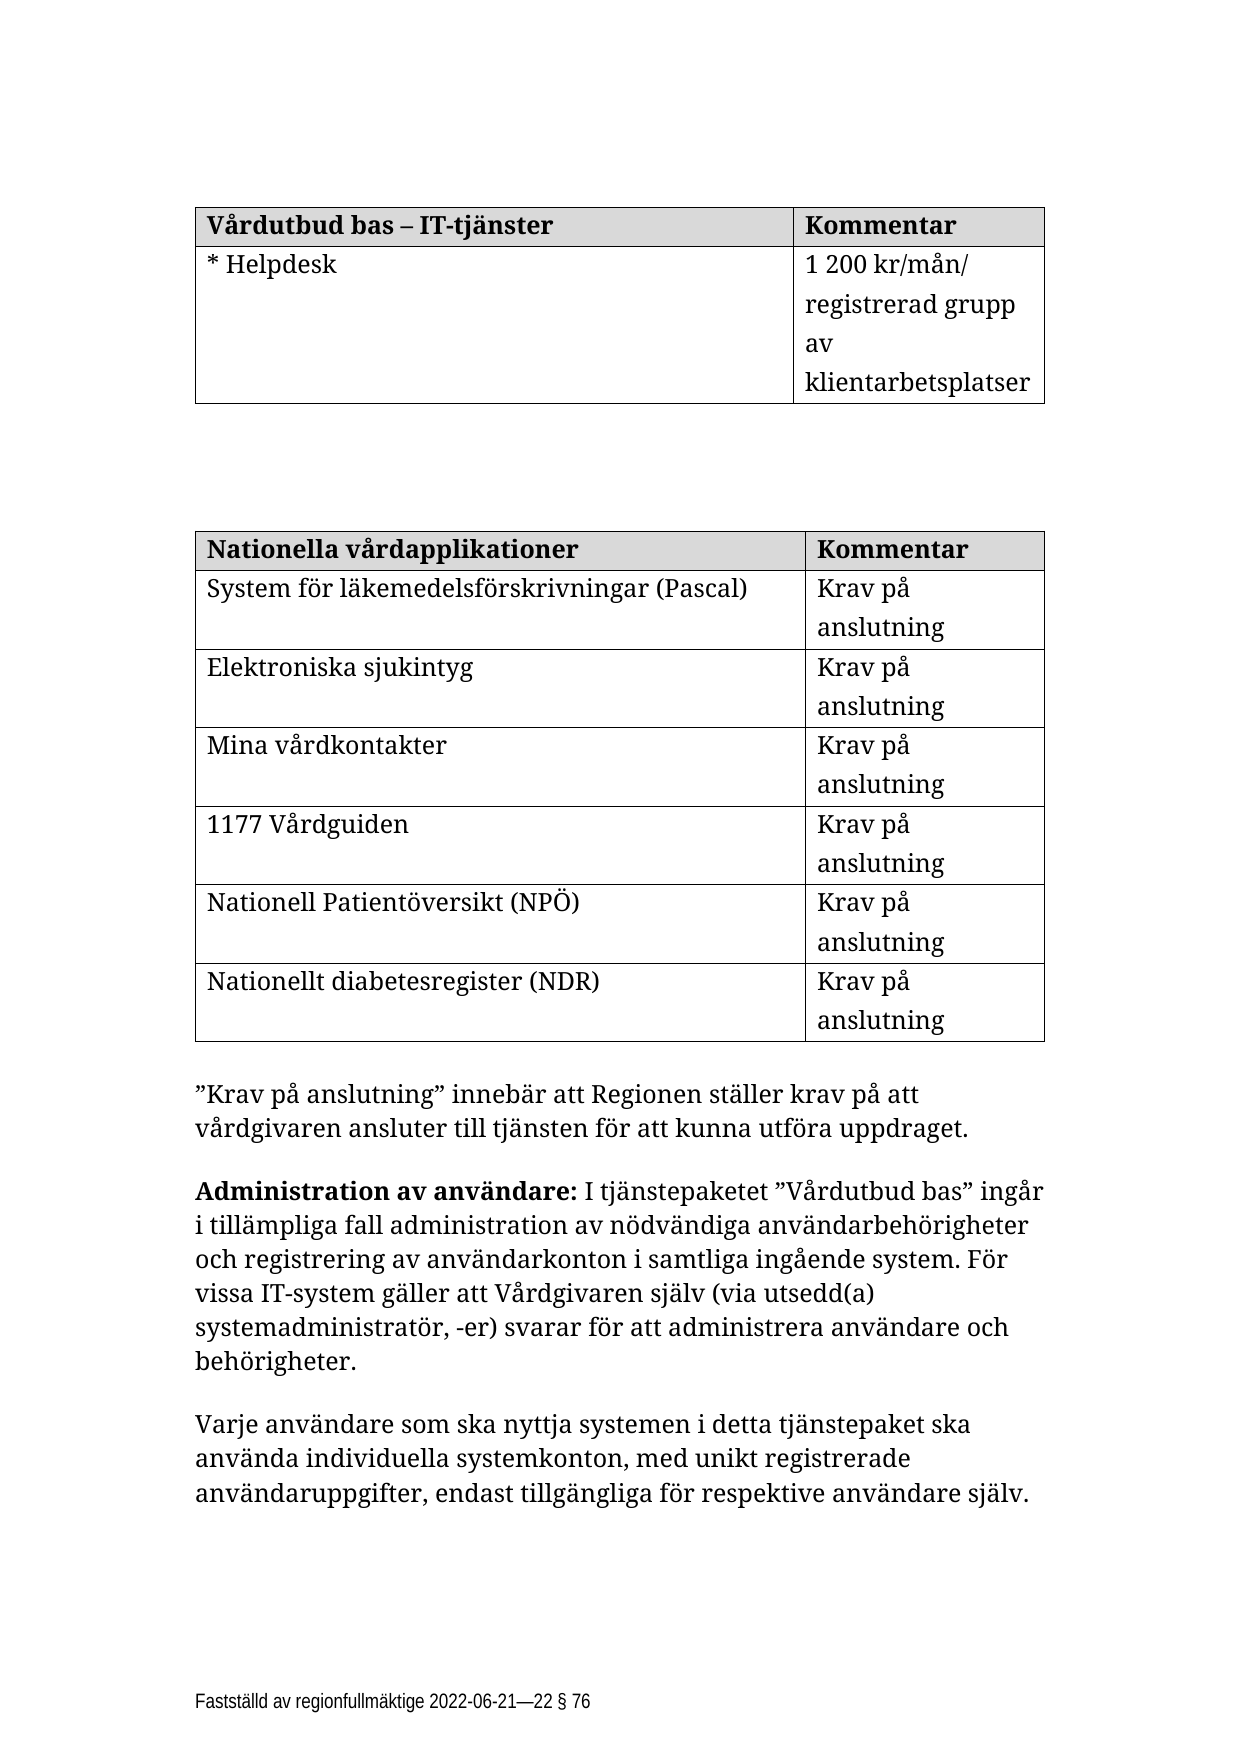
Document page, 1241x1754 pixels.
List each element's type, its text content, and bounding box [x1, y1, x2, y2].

table_header Nationella vårdapplikationer [196, 532, 805, 570]
table_cell 1 200 kr/mån/ registrerad grupp av klientarbetsplatser [794, 247, 1044, 403]
table_cell Krav på anslutning [806, 571, 1044, 648]
table_cell Elektroniska sjukintyg [196, 650, 805, 727]
text Administration av användare: I tjänstepaketet ”Vårdutbud bas” ingår i tillämpliga fall administration av nödvändiga användarbehörigheter och registrering av användarkonton i samtliga ingående system. För vissa IT-system gäller att Vårdgivaren själv (via utsedd(a) systemadministratör, -er) svarar för att administrera användare och behörigheter. [195, 1173, 1045, 1378]
table_cell Krav på anslutning [806, 807, 1044, 884]
table_header Kommentar [794, 208, 1044, 246]
text ”Krav på anslutning” innebär att Regionen ställer krav på att vårdgivaren ansluter till tjänsten för att kunna utföra uppdraget. [195, 1042, 1045, 1144]
table_cell Krav på anslutning [806, 964, 1044, 1041]
table_cell Krav på anslutning [806, 885, 1044, 963]
table_cell Nationellt diabetesregister (NDR) [196, 964, 805, 1041]
table_header Vårdutbud bas – IT-tjänster [196, 208, 793, 246]
table_cell System för läkemedelsförskrivningar (Pascal) [196, 571, 805, 648]
table_cell 1177 Vårdguiden [196, 807, 805, 884]
text Varje användare som ska nyttja systemen i detta tjänstepaket ska använda individuella systemkonton, med unikt registrerade användaruppgifter, endast tillgängliga för respektive användare själv. [195, 1407, 1045, 1509]
table_cell Krav på anslutning [806, 728, 1044, 806]
table_header Kommentar [806, 532, 1044, 570]
table_cell Mina vårdkontakter [196, 728, 805, 806]
table_cell * Helpdesk [196, 247, 793, 403]
table_cell Krav på anslutning [806, 650, 1044, 727]
table_cell Nationell Patientöversikt (NPÖ) [196, 885, 805, 963]
